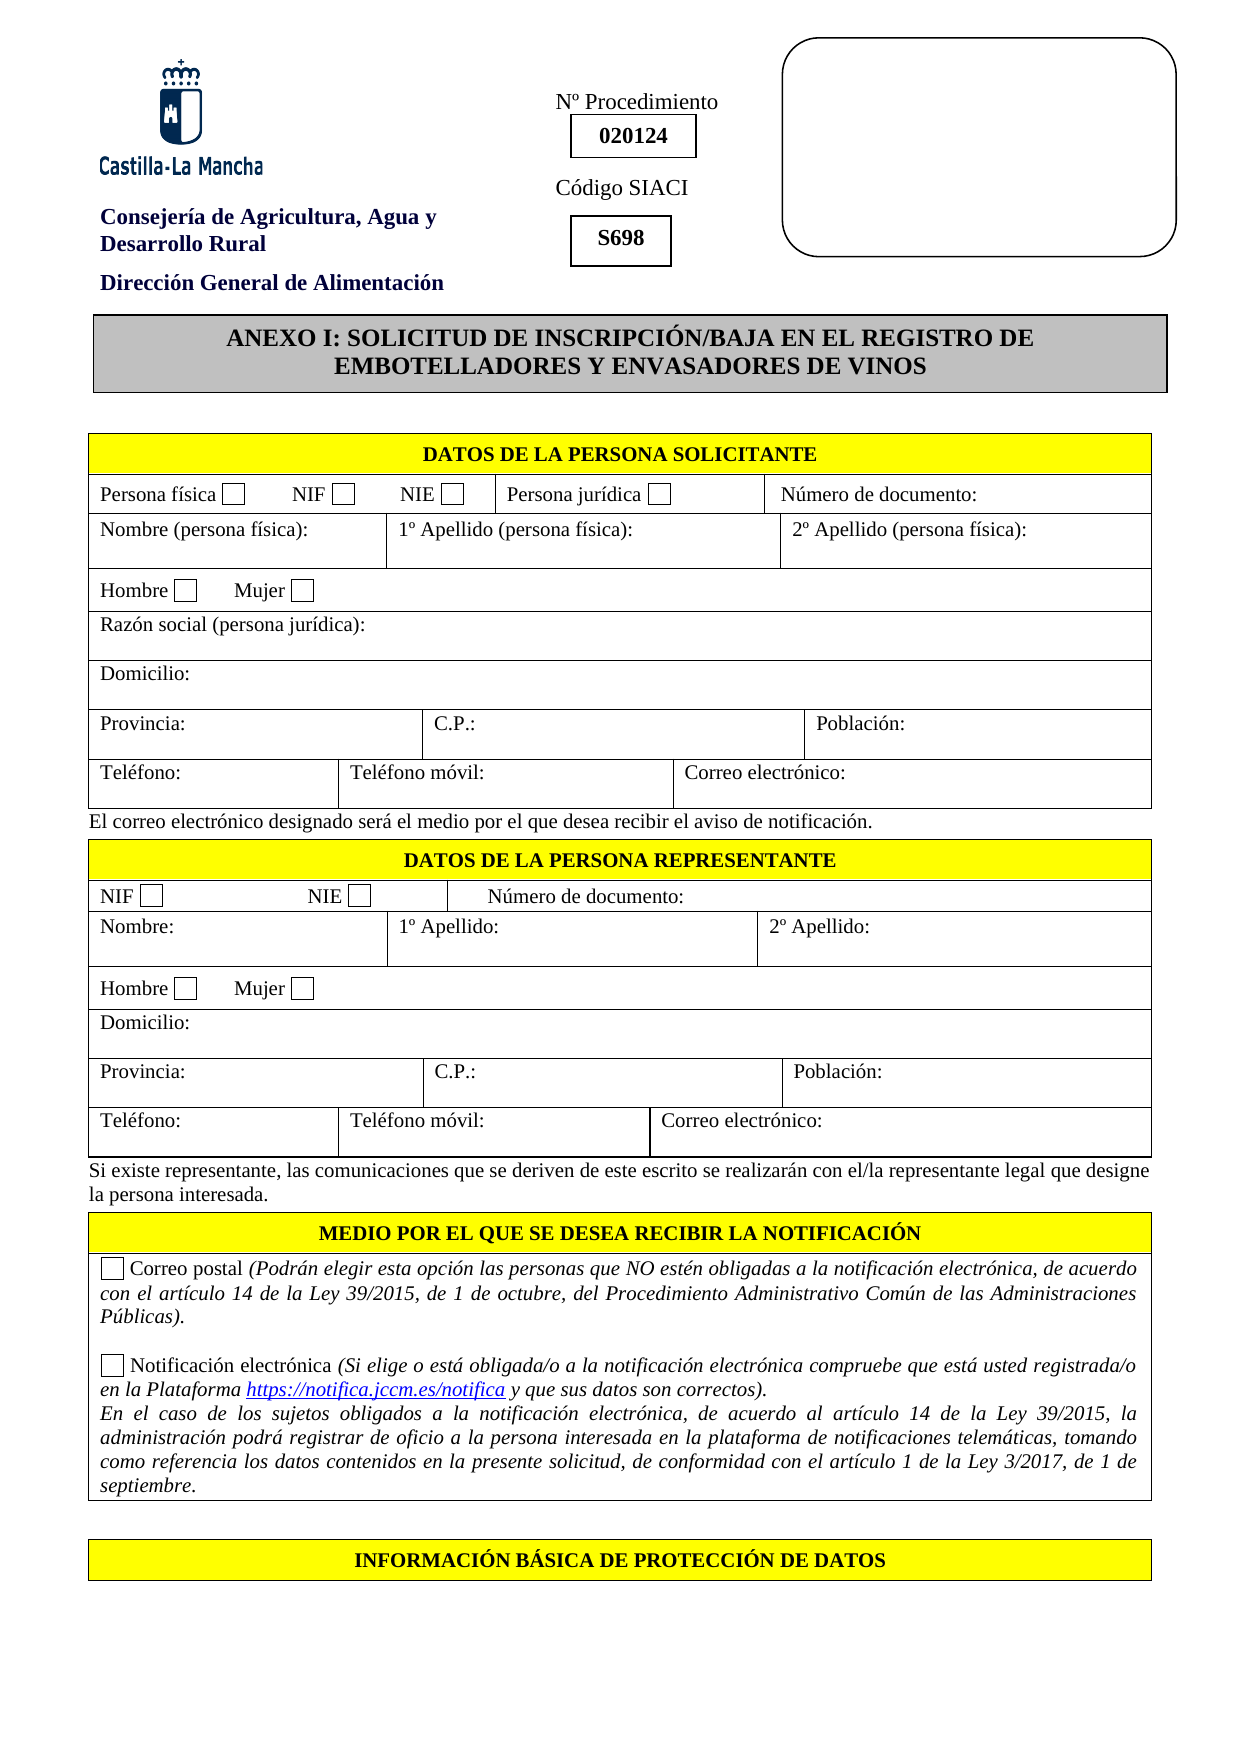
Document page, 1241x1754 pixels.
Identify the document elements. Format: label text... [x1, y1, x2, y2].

table_cell Persona jurídica [496, 475, 764, 513]
table_cell Persona física NIF NIE [89, 475, 495, 513]
table_cell Correo electrónico: [651, 1108, 1151, 1156]
table_cell Domicilio: [89, 661, 1151, 709]
table_cell Nombre (persona física): [89, 514, 386, 568]
text El correo electrónico designado será el medio por el que desea recibir el aviso de notificación. [89, 809, 1152, 833]
table_cell 2º Apellido: [758, 912, 1151, 966]
table_cell Número de documento: [448, 881, 1151, 911]
table_cell Población: [783, 1059, 1151, 1107]
table_cell Nombre: [89, 912, 387, 966]
table_header MEDIO POR EL QUE SE DESEA RECIBIR LA NOTIFICACIÓN [89, 1213, 1151, 1252]
table_cell Teléfono: [89, 760, 338, 808]
table_cell Domicilio: [89, 1010, 1151, 1058]
table_cell 2º Apellido (persona física): [781, 514, 1151, 568]
table_cell 1º Apellido: [388, 912, 757, 966]
table_cell Número de documento: [765, 475, 1151, 513]
table_header DATOS DE LA PERSONA REPRESENTANTE [89, 840, 1151, 879]
table_header INFORMACIÓN BÁSICA DE PROTECCIÓN DE DATOS [89, 1540, 1151, 1580]
table_cell Hombre Mujer [89, 967, 1151, 1009]
table_cell 1º Apellido (persona física): [387, 514, 780, 568]
table_cell Provincia: [89, 1059, 423, 1107]
table_cell Teléfono móvil: [339, 760, 673, 808]
table_cell Correo electrónico: [674, 760, 1151, 808]
table_cell Provincia: [89, 710, 422, 758]
table_cell Población: [805, 710, 1151, 758]
table_cell Correo postal (Podrán elegir esta opción las personas que NO estén obligadas a la notificación electrónica, de acuerdo con el artículo 14 de la Ley 39/2015, de 1 de octubre, del Procedimiento Administrativo Común de las Administraciones Públicas). Notificación electrónica (Si elige o está obligada/o a la notificación electrónica compruebe que está usted registrada/o en la Plataforma https://notifica.jccm.es/notifica y que sus datos son correctos). En el caso de los sujetos obligados a la notificación electrónica, de acuerdo al artículo 14 de la Ley 39/2015, la administración podrá registrar de oficio a la persona interesada en la plataforma de notificaciones telemáticas, tomando como referencia los datos contenidos en la presente solicitud, de conformidad con el artículo 1 de la Ley 3/2017, de 1 de septiembre. [89, 1254, 1151, 1500]
table_cell Razón social (persona jurídica): [89, 612, 1151, 660]
table_cell NIF NIE [89, 881, 447, 911]
text Si existe representante, las comunicaciones que se deriven de este escrito se realizarán con el/la representante legal que designe la persona interesada. [89, 1158, 1152, 1206]
table_header DATOS DE LA PERSONA SOLICITANTE [89, 434, 1151, 473]
table_cell C.P.: [424, 1059, 782, 1107]
table_cell Teléfono: [89, 1108, 338, 1156]
picture [100, 59, 263, 175]
table_cell Teléfono móvil: [339, 1108, 649, 1156]
table_cell Hombre Mujer [89, 569, 1151, 611]
table_cell C.P.: [423, 710, 804, 758]
